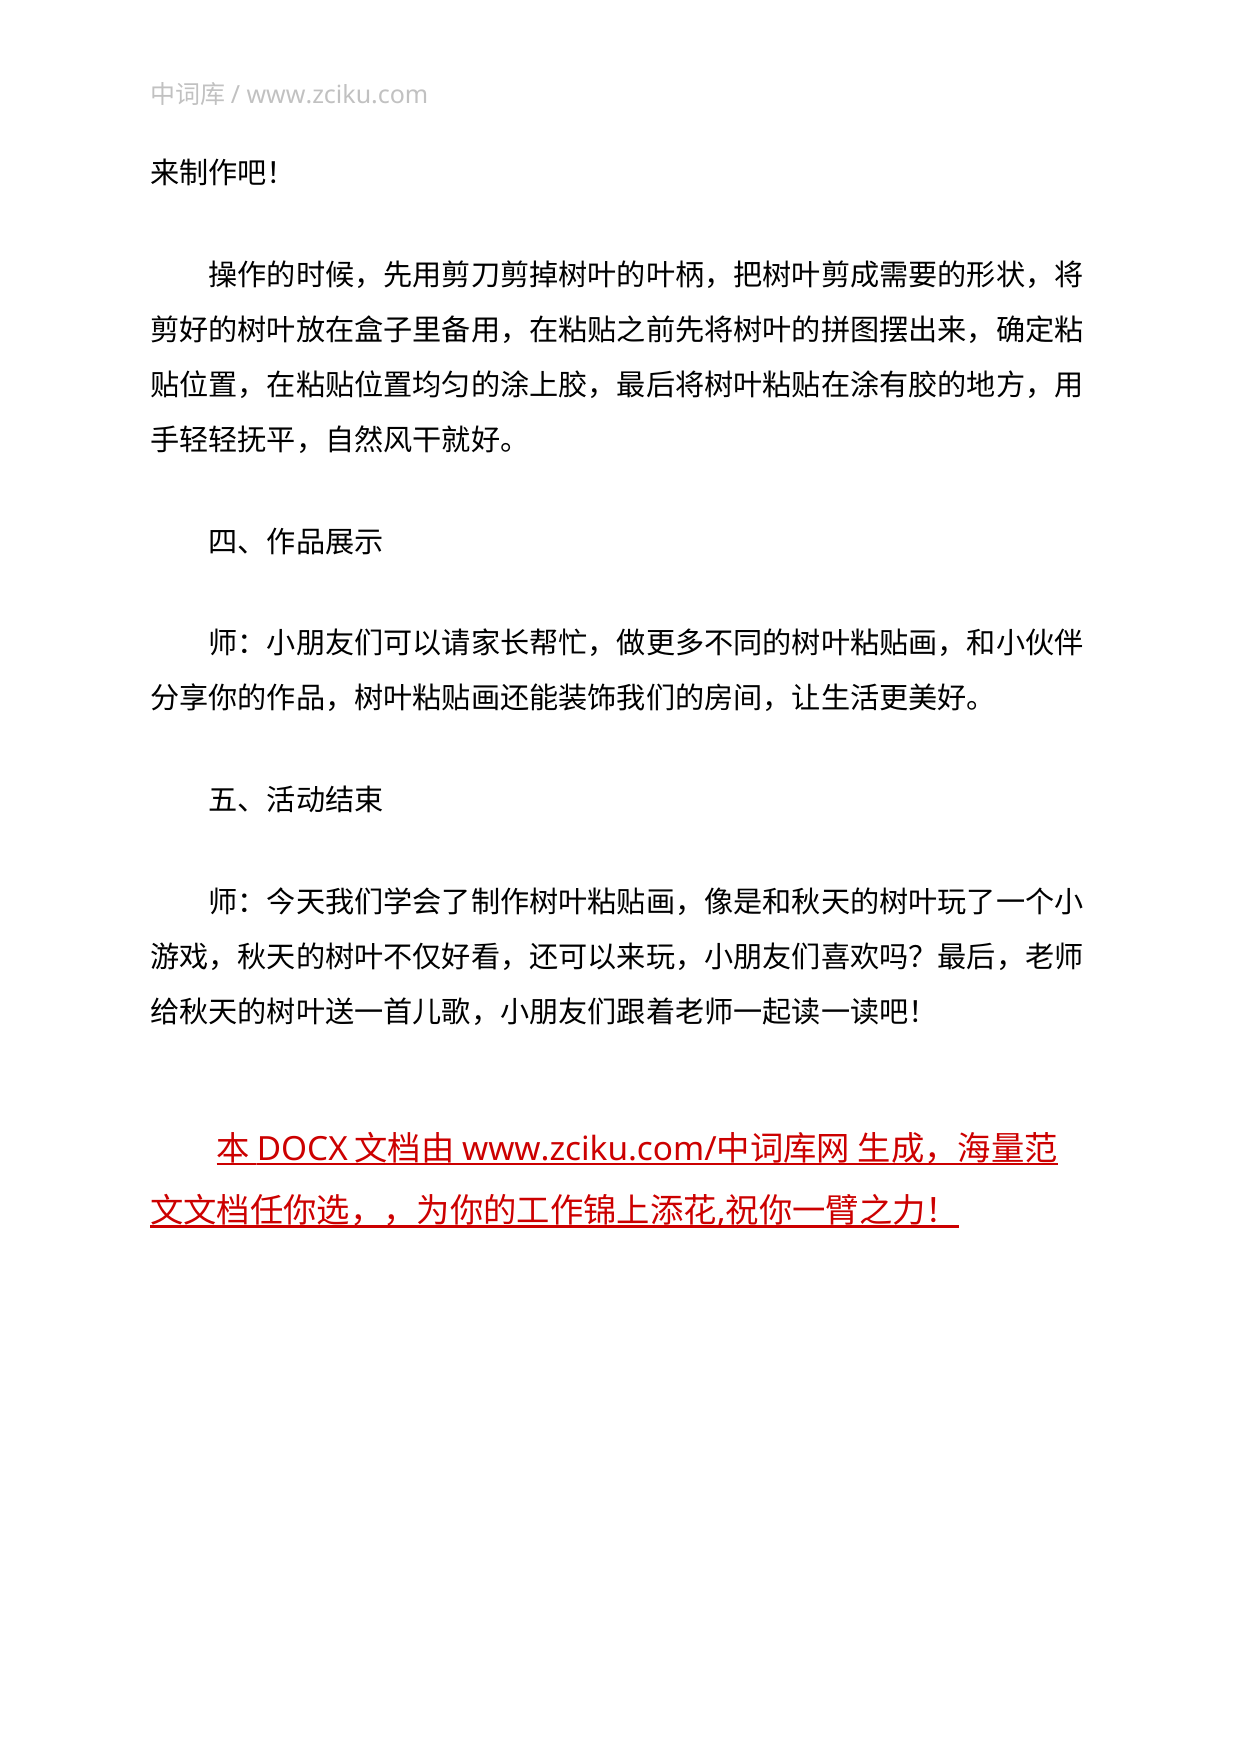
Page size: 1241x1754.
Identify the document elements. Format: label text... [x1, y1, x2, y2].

text 四、作品展示 [150, 518, 1090, 561]
text 师：今天我们学会了制作树叶粘贴画，像是和秋天的树叶玩了一个小游戏，秋天的树叶不仅好看，还可以来玩，小朋友们喜欢吗？最后，老师给秋天的树叶送一首儿歌，小朋友们跟着老师一起读一读吧！ [150, 878, 1090, 1031]
text 操作的时候，先用剪刀剪掉树叶的叶柄，把树叶剪成需要的形状，将剪好的树叶放在盒子里备用，在粘贴之前先将树叶的拼图摆出来，确定粘贴位置，在粘贴位置均匀的涂上胶，最后将树叶粘贴在涂有胶的地方，用手轻轻抚平，自然风干就好。 [150, 252, 1090, 459]
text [150, 150, 1090, 192]
text 本DOCX文档由 www.zciku.com/中词库网 生成，海量范文文档任你选，，为你的工作锦上添花,祝你一臂之力！ [150, 1121, 1090, 1232]
text 师：小朋友们可以请家长帮忙，做更多不同的树叶粘贴画，和小伙伴分享你的作品，树叶粘贴画还能装饰我们的房间，让生活更美好。 [150, 620, 1090, 717]
text 五、活动结束 [150, 777, 1090, 819]
